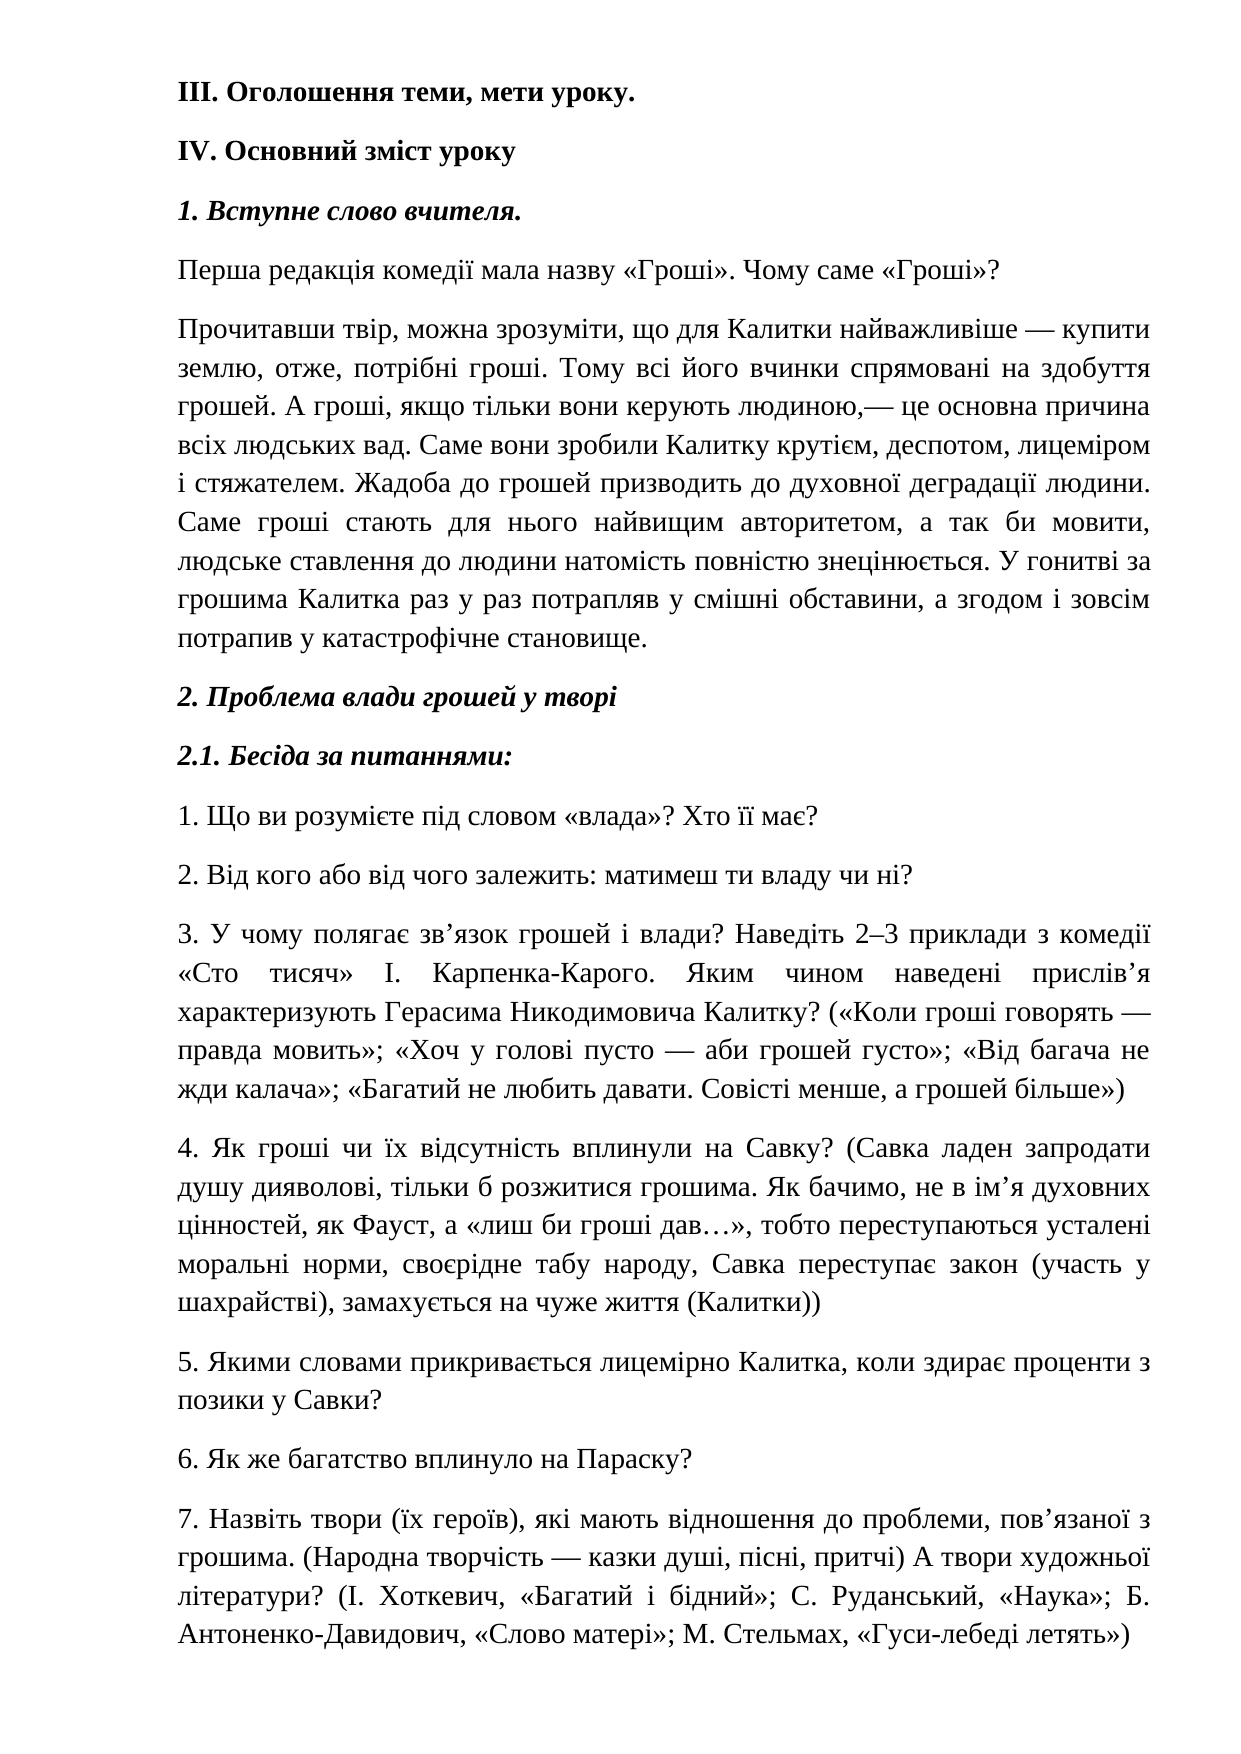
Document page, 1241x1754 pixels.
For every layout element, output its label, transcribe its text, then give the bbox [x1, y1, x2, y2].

text 6. Як же багатство вплинуло на Параску? [177, 1442, 1152, 1475]
text 1. Вступне слово вчителя. [177, 193, 1152, 226]
text 4. Як гроші чи їх відсутність вплинули на Савку? (Савка ладен запродати душу дияволові, тільки б розжитися грошима. Як бачимо, не в ім’я духовних цінностей, як Фауст, а «лиш би гроші дав…», тобто переступаються усталені моральні норми, своєрідне табу народу, Савка переступає закон (участь у шахрайстві), замахується на чуже життя (Калитки)) [177, 1130, 1152, 1318]
text 7. Назвіть твори (їх героїв), які мають відношення до проблеми, пов’язаної з грошима. (Народна творчість — казки душі, пісні, притчі) А твори художньої літератури? (І. Хоткевич, «Багатий і бідний»; С. Руданський, «Наука»; Б. Антоненко-Давидович, «Слово матері»; М. Стельмах, «Гуси-лебеді летять») [177, 1501, 1152, 1650]
text 1. Що ви розумієте під словом «влада»? Хто її має? [177, 798, 1152, 831]
text 2.1. Бесіда за питаннями: [177, 738, 1152, 772]
text IV. Основний зміст уроку [177, 133, 1152, 167]
text Прочитавши твір, можна зрозуміти, що для Калитки найважливіше — купити землю, отже, потрібні гроші. Тому всі його вчинки спрямовані на здобуття грошей. А гроші, якщо тільки вони керують людиною,— це основна причина всіх людських вад. Саме вони зробили Калитку крутієм, деспотом, лицеміром і стяжателем. Жадоба до грошей призводить до духовної деградації людини. Саме гроші стають для нього найвищим авторитетом, а так би мовити, людське ставлення до людини натомість повністю знецінюється. У гонитві за грошима Калитка раз у раз потрапляв у смішні обставини, а згодом і зовсім потрапив у катастрофічне становище. [177, 311, 1152, 653]
text ІІІ. Оголошення теми, мети уроку. [177, 74, 1152, 107]
text Перша редакція комедії мала назву «Гроші». Чому саме «Гроші»? [177, 252, 1152, 286]
text 2. Проблема влади грошей у творі [177, 679, 1152, 713]
text 3. У чому полягає зв’язок грошей і влади? Наведіть 2–3 приклади з комедії «Сто тисяч» І. Карпенка-Карого. Яким чином наведені прислів’я характеризують Герасима Никодимовича Калитку? («Коли гроші говорять — правда мовить»; «Хоч у голові пусто — аби грошей густо»; «Від багача не жди калача»; «Багатий не любить давати. Совісті менше, а грошей більше») [177, 917, 1152, 1104]
text 5. Якими словами прикривається лицемірно Калитка, коли здирає проценти з позики у Савки? [177, 1344, 1152, 1416]
text 2. Від кого або від чого залежить: матимеш ти владу чи ні? [177, 857, 1152, 891]
